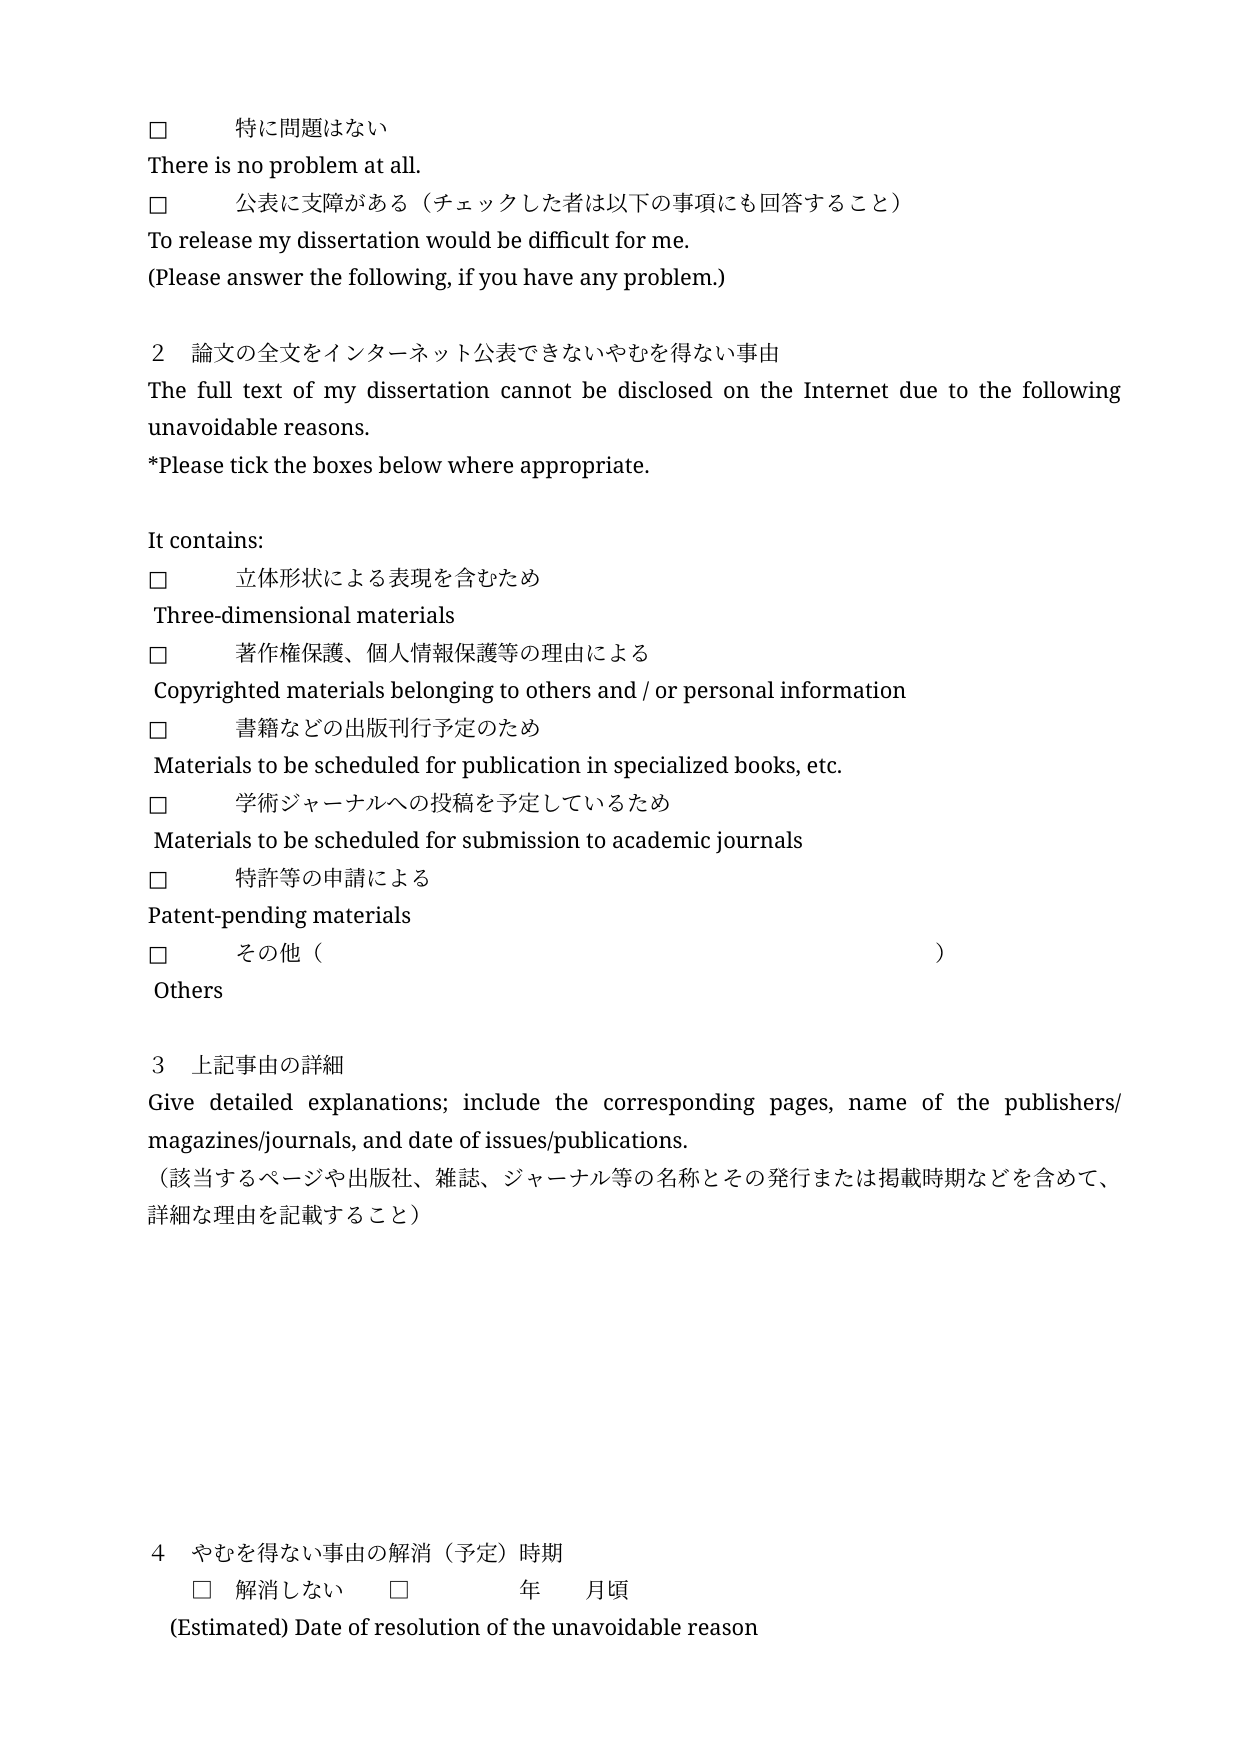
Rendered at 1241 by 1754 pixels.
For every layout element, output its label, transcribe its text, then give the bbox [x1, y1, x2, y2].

text □ 学術ジャーナルへの投稿を予定しているため [148, 783, 1122, 821]
text □ 著作権保護、個人情報保護等の理由による [148, 633, 1122, 671]
text Copyrighted materials belonging to others and / or personal information [148, 671, 1122, 708]
text □ その他（ ） [148, 933, 1122, 971]
text It contains: [148, 521, 1122, 558]
text □ 公表に支障がある（チェックした者は以下の事項にも回答すること） [148, 183, 1122, 221]
text To release my dissertation would be difficult for me. [148, 221, 1122, 258]
text Materials to be scheduled for publication in specialized books, etc. [148, 746, 1122, 783]
text Others [148, 971, 1122, 1008]
text ４ やむを得ない事由の解消（予定）時期 [148, 1533, 1122, 1571]
text Materials to be scheduled for submission to academic journals [148, 821, 1122, 858]
text (Estimated) Date of resolution of the unavoidable reason [148, 1608, 1122, 1646]
text □ 解消しない □ 年 月頃 [148, 1571, 1122, 1608]
text The full text of my dissertation cannot be disclosed on the Internet due to the following unavoidable reasons. [148, 371, 1122, 446]
text □ 特に問題はない [148, 108, 1122, 146]
text (Please answer the following, if you have any problem.) [148, 258, 1122, 296]
text □ 特許等の申請による [148, 858, 1122, 896]
text （該当するページや出版社、雑誌、ジャーナル等の名称とその発行または掲載時期などを含めて、詳細な理由を記載すること） [148, 1158, 1122, 1233]
text □ 書籍などの出版刊行予定のため [148, 708, 1122, 746]
text There is no problem at all. [148, 146, 1122, 183]
text Give detailed explanations; include the corresponding pages, name of the publishers/ magazines/journals, and date of issues/publications. [148, 1083, 1122, 1158]
text ３ 上記事由の詳細 [148, 1046, 1122, 1083]
text □ 立体形状による表現を含むため [148, 558, 1122, 596]
text ２ 論文の全文をインターネット公表できないやむを得ない事由 [148, 333, 1122, 371]
text *Please tick the boxes below where appropriate. [148, 446, 1122, 483]
text Patent-pending materials [148, 896, 1122, 933]
text Three-dimensional materials [148, 596, 1122, 633]
